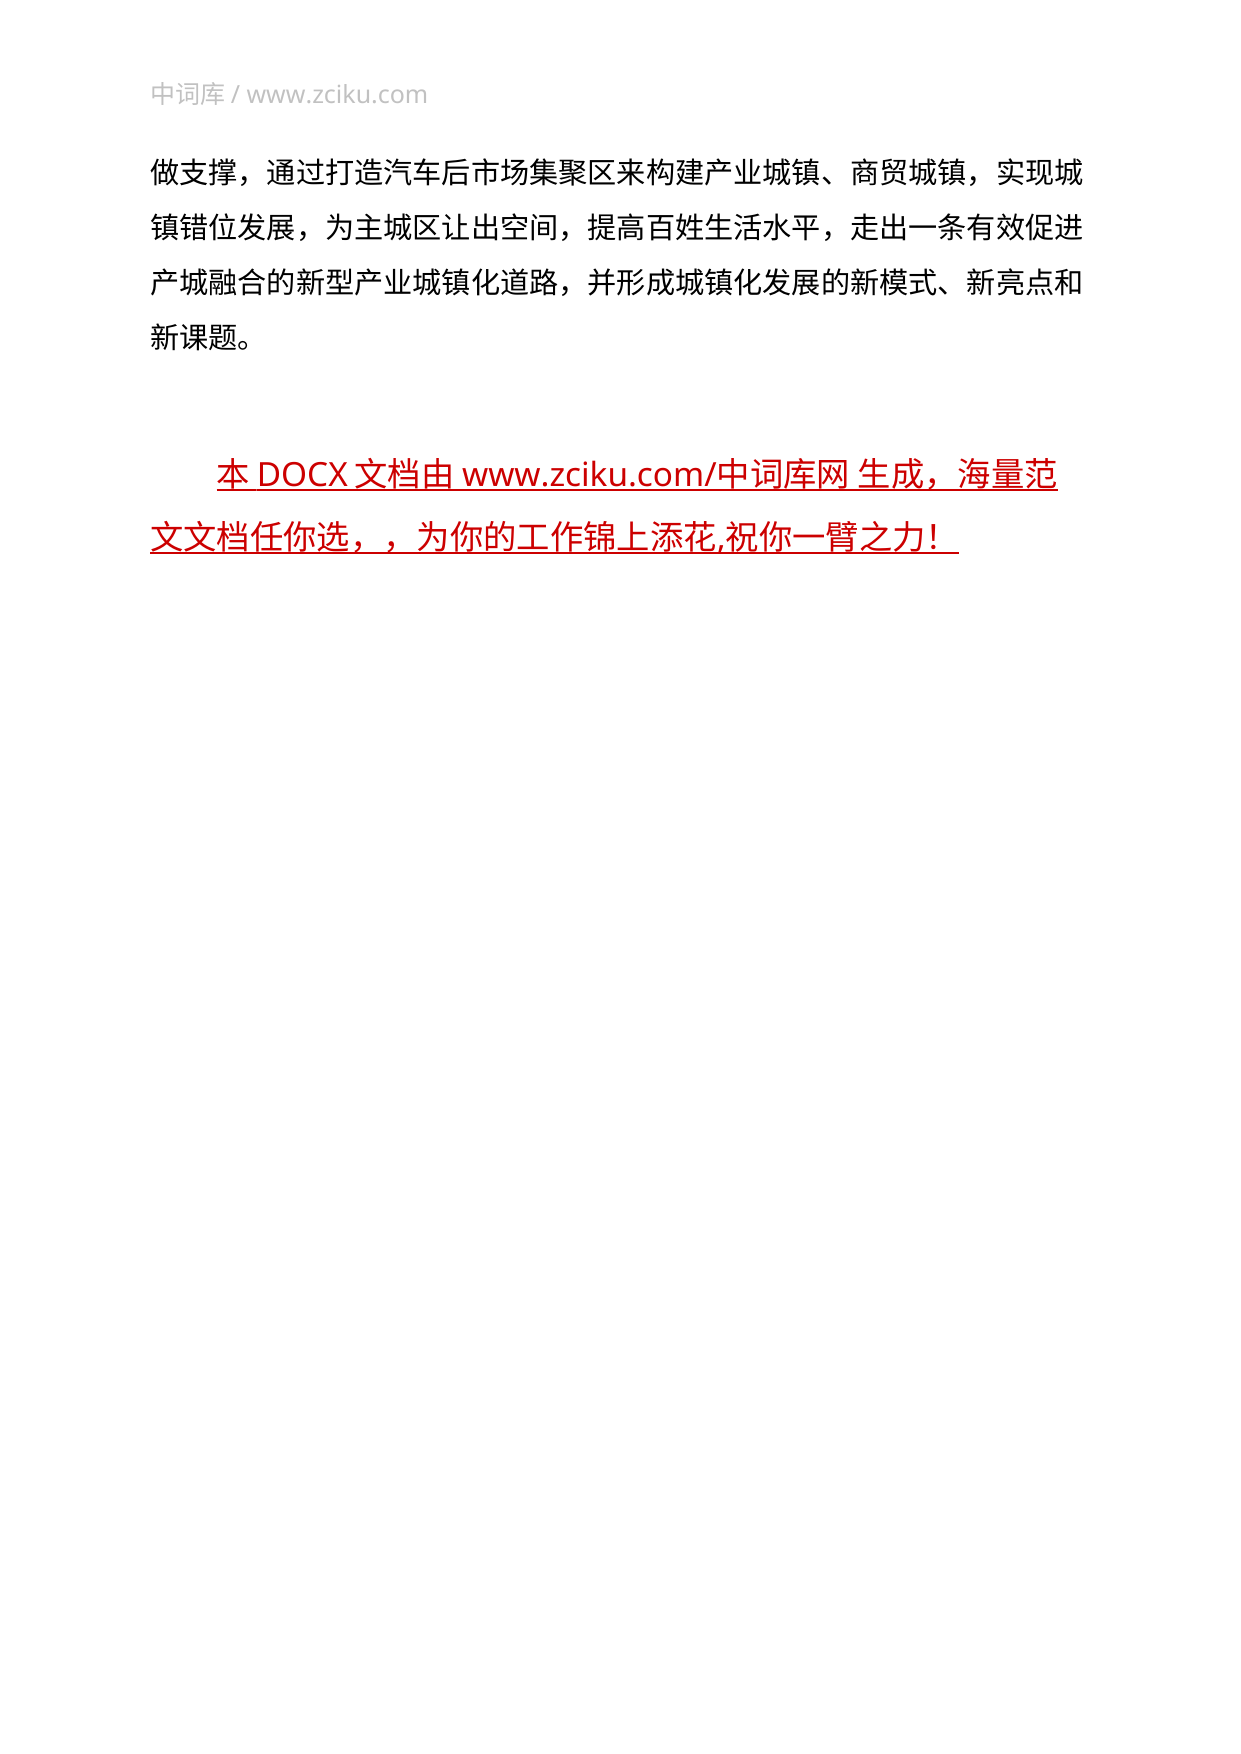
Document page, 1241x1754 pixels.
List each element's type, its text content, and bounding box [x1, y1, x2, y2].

text 本DOCX文档由 www.zciku.com/中词库网 生成，海量范文文档任你选，，为你的工作锦上添花,祝你一臂之力！ [150, 448, 1090, 559]
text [150, 150, 1090, 357]
